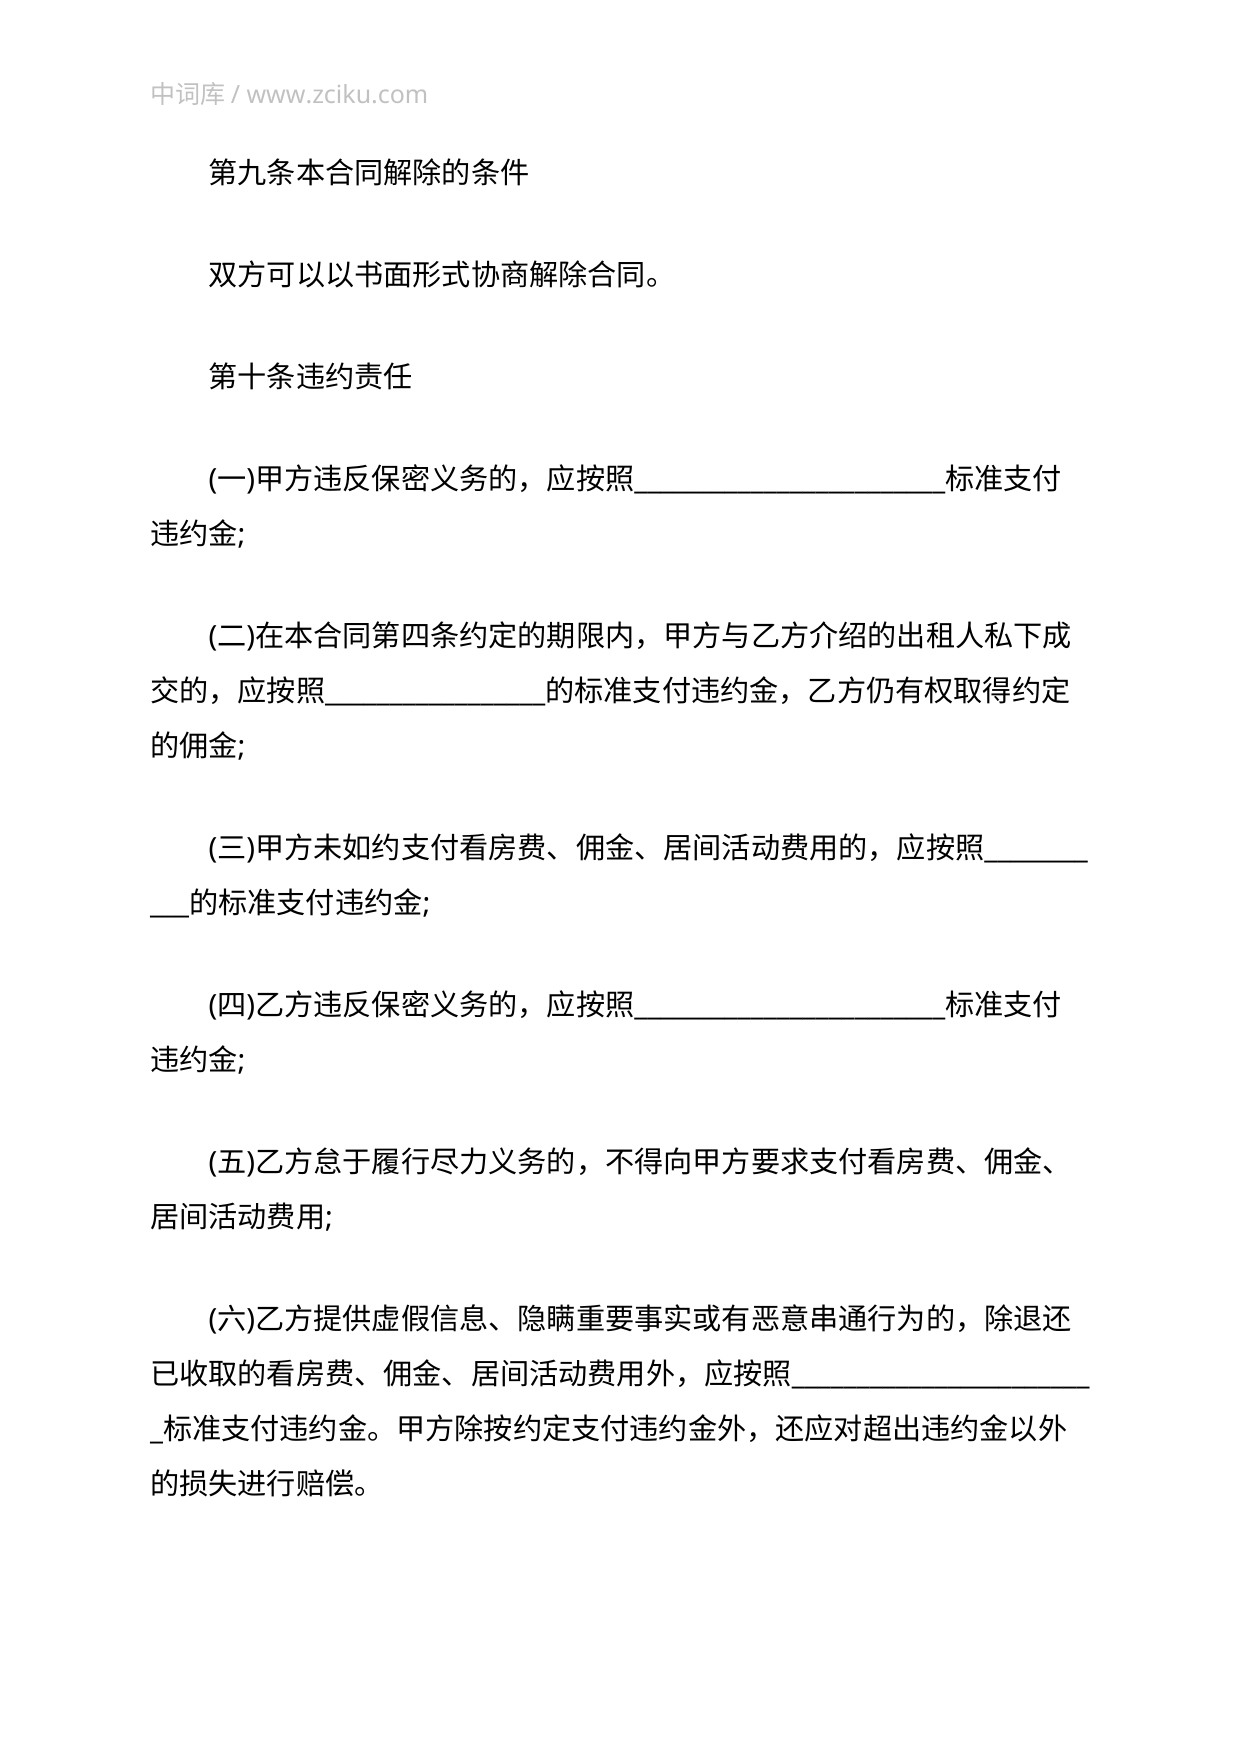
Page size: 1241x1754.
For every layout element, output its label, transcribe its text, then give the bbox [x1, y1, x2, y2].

text 第九条本合同解除的条件 [150, 150, 1090, 192]
text (三)甲方未如约支付看房费、佣金、居间活动费用的，应按照___________的标准支付违约金; [150, 824, 1090, 922]
text (五)乙方怠于履行尽力义务的，不得向甲方要求支付看房费、佣金、居间活动费用; [150, 1138, 1090, 1236]
text (四)乙方违反保密义务的，应按照________________________标准支付违约金; [150, 981, 1090, 1079]
text (六)乙方提供虚假信息、隐瞒重要事实或有恶意串通行为的，除退还已收取的看房费、佣金、居间活动费用外，应按照________________________标准支付违约金。甲方除按约定支付违约金外，还应对超出违约金以外的损失进行赔偿。 [150, 1295, 1090, 1502]
text 双方可以以书面形式协商解除合同。 [150, 252, 1090, 294]
text (一)甲方违反保密义务的，应按照________________________标准支付违约金; [150, 455, 1090, 553]
text (二)在本合同第四条约定的期限内，甲方与乙方介绍的出租人私下成交的，应按照_________________的标准支付违约金，乙方仍有权取得约定的佣金; [150, 612, 1090, 765]
text 第十条违约责任 [150, 353, 1090, 396]
